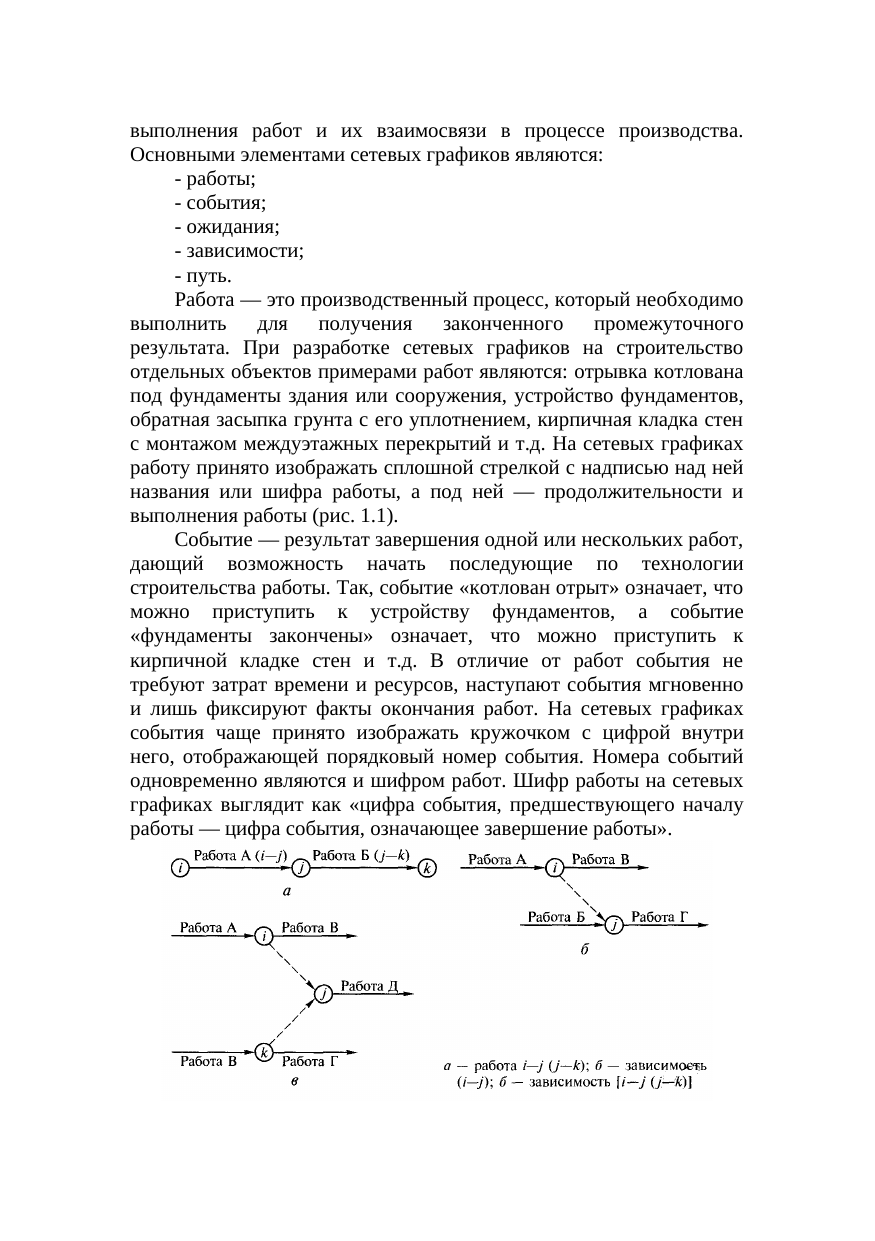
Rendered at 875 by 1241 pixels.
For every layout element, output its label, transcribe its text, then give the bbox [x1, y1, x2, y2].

text - работы; [130, 166, 744, 190]
text - ожидания; [130, 214, 744, 238]
text - события; [130, 190, 744, 214]
text Работа — это производственный процесс, который необходимо выполнить для получения законченного промежуточного результата. При разработке сетевых графиков на строительство отдельных объектов примерами работ являются: отрывка котлована под фундаменты здания или сооружения, устройство фундаментов, обратная засыпка грунта с его уплотнением, кирпичная кладка стен с монтажом междуэтажных перекрытий и т.д. На сетевых графиках работу принято изображать сплошной стрелкой с надписью над ней названия или шифра работы, а под ней — продолжительности и выполнения работы (рис. 1.1). [130, 287, 744, 527]
picture [161, 840, 713, 1101]
text Событие — результат завершения одной или нескольких работ, дающий возможность начать последующие по технологии строительства работы. Так, событие «котлован отрыт» означает, что можно приступить к устройству фундаментов, а событие «фундаменты закончены» означает, что можно приступить к кирпичной кладке стен и т.д. В отличие от работ события не требуют затрат времени и ресурсов, наступают события мгновенно и лишь фиксируют факты окончания работ. На сетевых графиках события чаще принято изображать кружочком с цифрой внутри него, отображающей порядковый номер события. Номера событий одновременно являются и шифром работ. Шифр работы на сетевых графиках выглядит как «цифра события, предшествующего началу работы — цифра события, означающее завершение работы». [130, 527, 744, 840]
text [130, 118, 744, 166]
text - зависимости; [130, 238, 744, 262]
text - путь. [130, 262, 744, 287]
